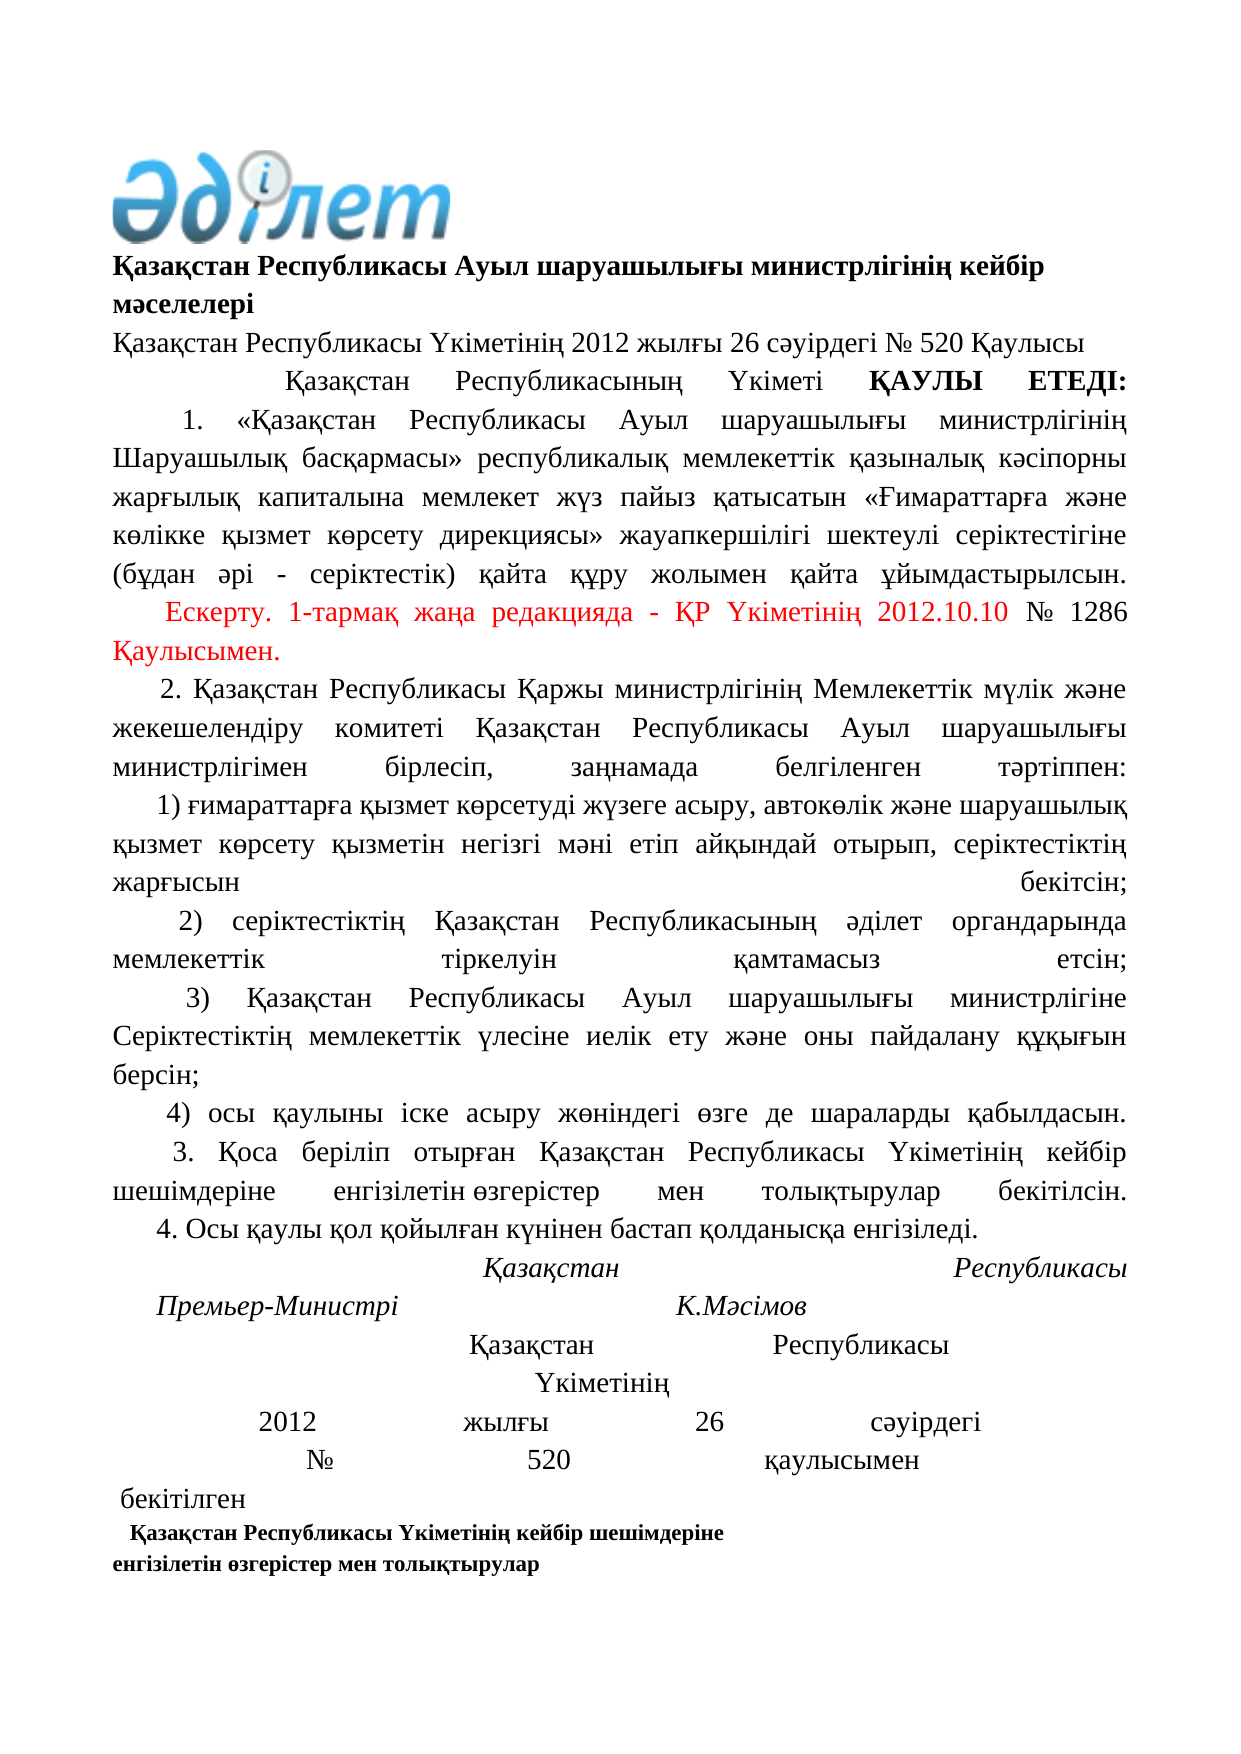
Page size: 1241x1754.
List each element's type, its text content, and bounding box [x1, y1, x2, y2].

text Қазақстан Республикасы Үкіметінің 2012 жылғы 26 сәуірдегі № 520 қаулысымен бекітілген [112, 1327, 1128, 1514]
text Қазақстан Республикасы Премьер-Министрі К.Мәсімов [112, 1250, 1128, 1322]
text Қазақстан Республикасы Үкіметінің 2012 жылғы 26 сәуірдегі № 520 Қаулысы [112, 325, 1128, 358]
text Қазақстан Республикасы Ауыл шаруашылығы министрлігінің кейбір мәселелері [112, 248, 1128, 320]
picture [112, 150, 451, 244]
text Қазақстан Республикасының Үкіметі ҚАУЛЫ ЕТЕДІ: 1. «Қазақстан Республикасы Ауыл шаруашылығы министрлігінің Шаруашылық басқармасы» республикалық мемлекеттік қазыналық кәсіпорны жарғылық капиталына мемлекет жүз пайыз қатысатын «Ғимараттарға және көлікке қызмет көрсету дирекциясы» жауапкершілігі шектеулі серіктестігіне (бұдан әрі - серіктестік) қайта құру жолымен қайта ұйымдастырылсын. Ескерту. 1-тармақ жаңа редакцияда - ҚР Үкіметінің 2012.10.10 № 1286 Қаулысымен. 2. Қазақстан Республикасы Қаржы министрлігінің Мемлекеттік мүлік және жекешелендіру комитеті Қазақстан Республикасы Ауыл шаруашылығы министрлігімен бірлесіп, заңнамада белгіленген тәртіппен: 1) ғимараттарға қызмет көрсетуді жүзеге асыру, автокөлік және шаруашылық қызмет көрсету қызметін негізгі мәні етіп айқындай отырып, серіктестіктің жарғысын бекітсін; 2) серіктестіктің Қазақстан Республикасының әділет органдарында мемлекеттік тіркелуін қамтамасыз етсін; 3) Қазақстан Республикасы Ауыл шаруашылығы министрлігіне Серіктестіктің мемлекеттік үлесіне иелік ету және оны пайдалану құқығын берсін; 4) осы қаулыны іске асыру жөніндегі өзге де шараларды қабылдасын. 3. Қоса беріліп отырған Қазақстан Республикасы Үкіметінің кейбір шешімдеріне енгізілетін өзгерістер мен толықтырулар бекітілсін. 4. Осы қаулы қол қойылған күнінен бастап қолданысқа енгізіледі. [112, 363, 1128, 1245]
text Қазақстан Республикасы Үкіметінің кейбір шешімдеріне енгізілетін өзгерістер мен толықтырулар [112, 1519, 1128, 1576]
